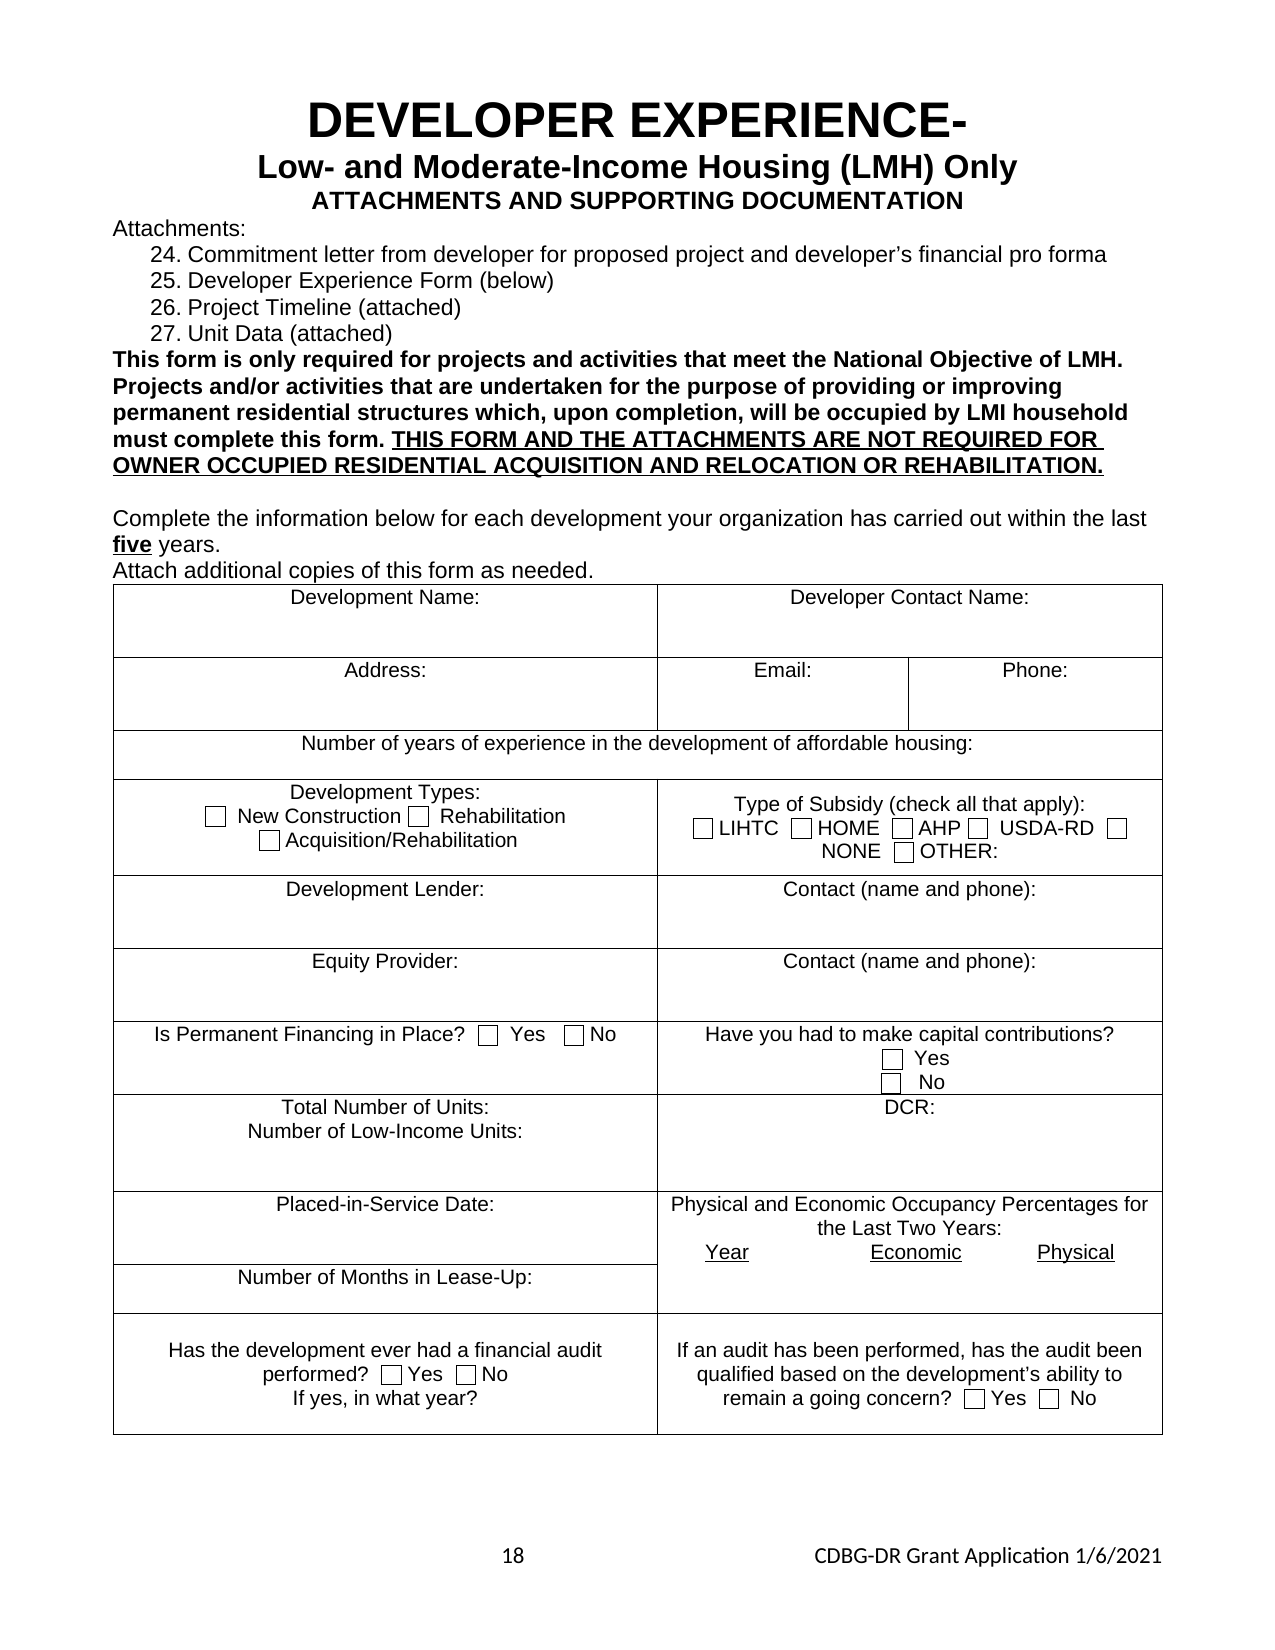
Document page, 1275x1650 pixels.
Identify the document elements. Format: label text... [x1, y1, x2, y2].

table_cell Is Permanent Financing in Place? Yes No [114, 1022, 657, 1094]
text Complete the information below for each development your organization has carried out within the last five years. [112, 504, 1162, 557]
list Unit Data (attached) [150, 320, 1162, 346]
table_cell If an audit has been performed, has the audit been qualified based on the development’s ability to remain a going concern? Yes No [658, 1314, 1162, 1434]
text This form is only required for projects and activities that meet the National Objective of LMH. Projects and/or activities that are undertaken for the purpose of providing or improving permanent residential structures which, upon completion, will be occupied by LMI household must complete this form. THIS FORM AND THE ATTACHMENTS ARE NOT REQUIRED FOR OWNER OCCUPIED RESIDENTIAL ACQUISITION AND RELOCATION OR REHABILITATION. [112, 346, 1162, 478]
table_cell Have you had to make capital contributions? Yes No [658, 1022, 1162, 1094]
table_cell Contact (name and phone): [658, 949, 1162, 1021]
table_header Developer Contact Name: [658, 585, 1162, 657]
table_cell Number of years of experience in the development of affordable housing: [114, 731, 1162, 778]
table_cell Phone: [909, 658, 1162, 729]
table_cell Has the development ever had a financial audit performed? Yes No If yes, in what year? [114, 1314, 657, 1434]
text ATTACHMENTS AND SUPPORTING DOCUMENTATION [112, 186, 1162, 215]
table_cell Email: [658, 658, 908, 729]
table_cell Development Lender: [114, 876, 657, 948]
table_cell Address: [114, 658, 657, 729]
list Project Timeline (attached) [150, 294, 1162, 320]
table_cell Number of Months in Lease-Up: [114, 1265, 657, 1313]
table_cell Equity Provider: [114, 949, 657, 1021]
table_cell Type of Subsidy (check all that apply): LIHTC HOME AHP USDA-RD NONE OTHER: [658, 780, 1162, 875]
list Commitment letter from developer for proposed project and developer’s financial pro forma [150, 241, 1162, 267]
table_cell Contact (name and phone): [658, 876, 1162, 948]
table_cell Total Number of Units: Number of Low-Income Units: [114, 1095, 657, 1191]
table_cell Physical and Economic Occupancy Percentages for the Last Two Years: Year Economic Physical [658, 1192, 1162, 1313]
table_cell Placed-in-Service Date: [114, 1192, 657, 1264]
text Attachments: [112, 215, 1162, 241]
text Attach additional copies of this form as needed. [112, 557, 1162, 584]
table_cell DCR: [658, 1095, 1162, 1191]
table_cell Development Types: New Construction Rehabilitation Acquisition/Rehabilitation [114, 780, 657, 875]
text Low- and Moderate-Income Housing (LMH) Only [112, 147, 1162, 186]
text DEVELOPER EXPERIENCE- [112, 90, 1162, 147]
table_header Development Name: [114, 585, 657, 657]
list Developer Experience Form (below) [150, 267, 1162, 294]
